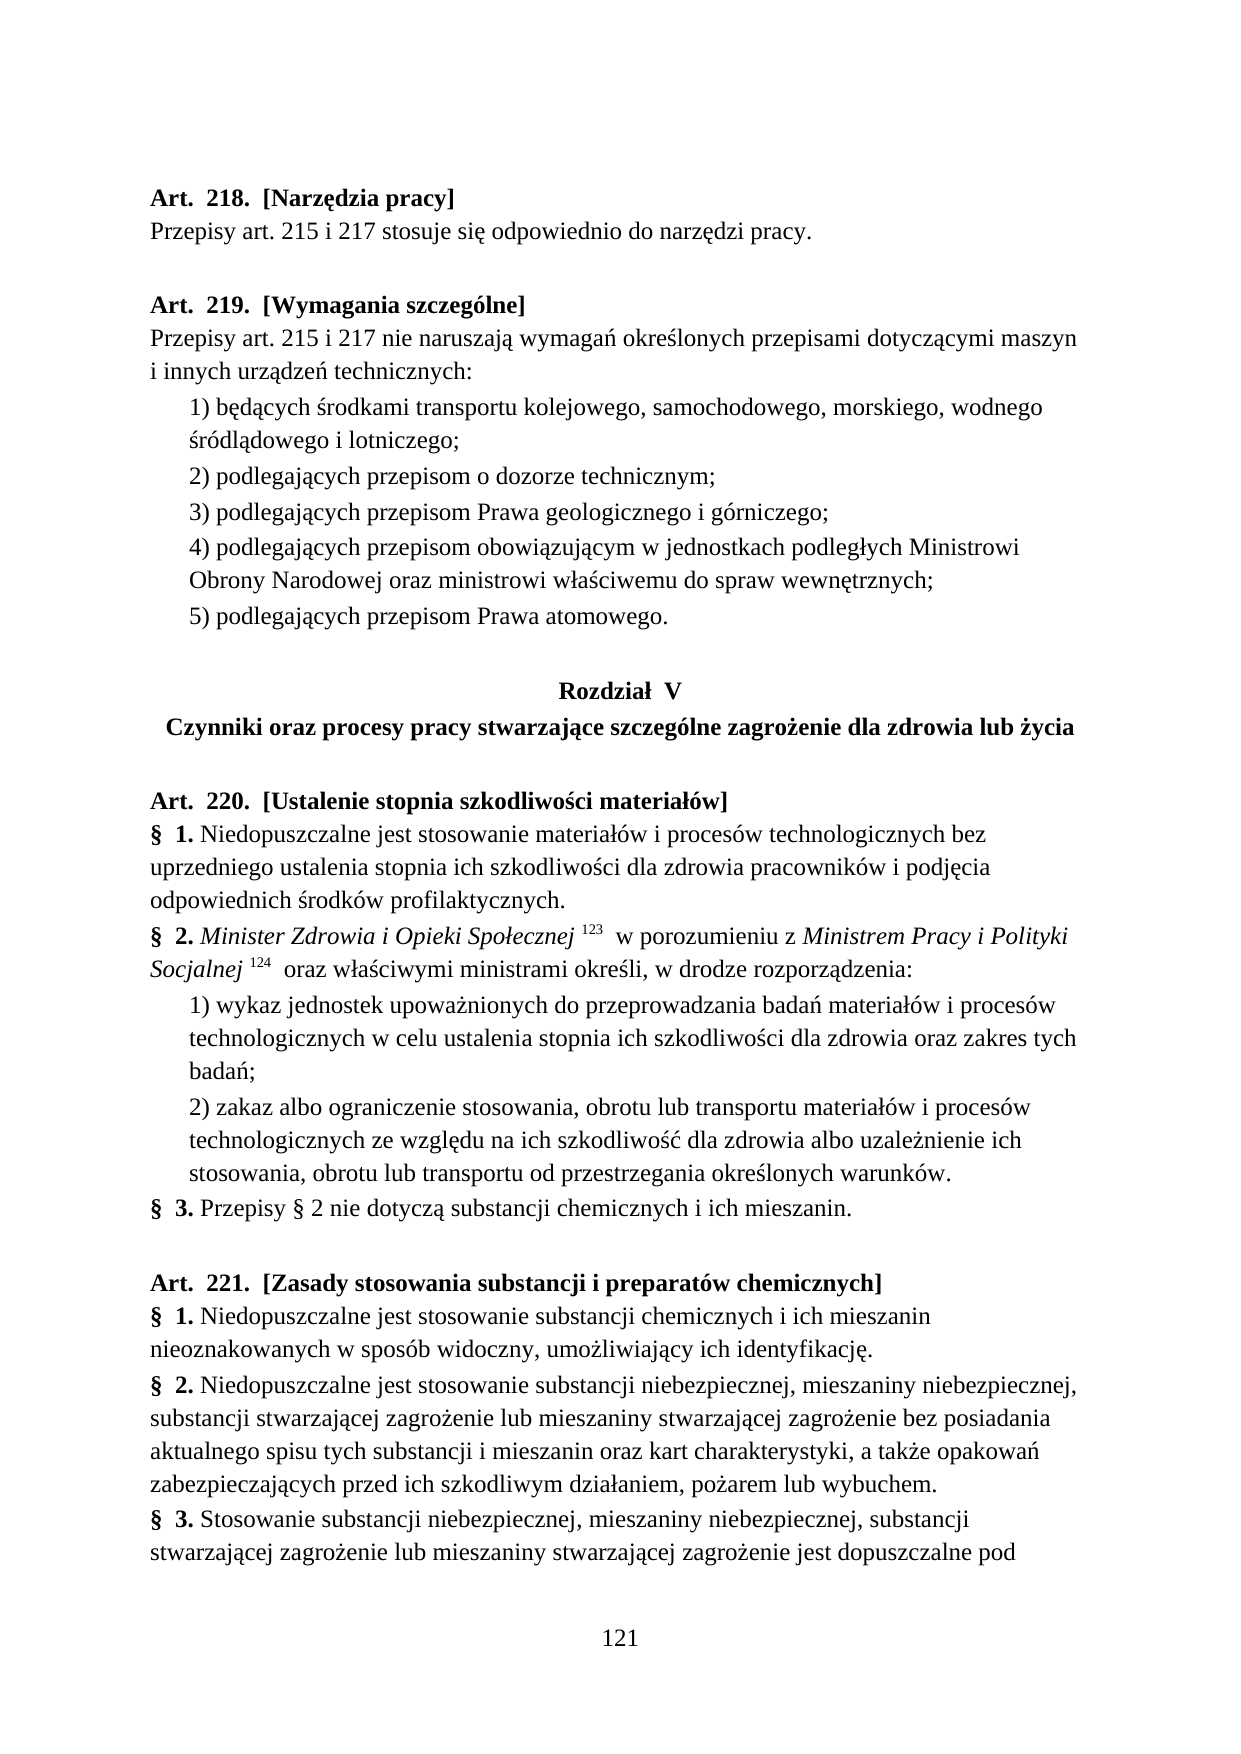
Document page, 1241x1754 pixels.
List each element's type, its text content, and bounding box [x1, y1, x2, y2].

text 2) podlegających przepisom o dozorze technicznym; [189, 461, 1090, 490]
text 1) wykaz jednostek upoważnionych do przeprowadzania badań materiałów i procesów technologicznych w celu ustalenia stopnia ich szkodliwości dla zdrowia oraz zakres tych badań; [189, 990, 1090, 1085]
text § 1. Niedopuszczalne jest stosowanie materiałów i procesów technologicznych bez uprzedniego ustalenia stopnia ich szkodliwości dla zdrowia pracowników i podjęcia odpowiednich środków profilaktycznych. [150, 819, 1090, 914]
text Rozdział V [150, 676, 1090, 705]
text § 2. Niedopuszczalne jest stosowanie substancji niebezpiecznej, mieszaniny niebezpiecznej, substancji stwarzającej zagrożenie lub mieszaniny stwarzającej zagrożenie bez posiadania aktualnego spisu tych substancji i mieszanin oraz kart charakterystyki, a także opakowań zabezpieczających przed ich szkodliwym działaniem, pożarem lub wybuchem. [150, 1370, 1090, 1497]
text 4) podlegających przepisom obowiązującym w jednostkach podległych Ministrowi Obrony Narodowej oraz ministrowi właściwemu do spraw wewnętrznych; [189, 532, 1090, 594]
text Czynniki oraz procesy pracy stwarzające szczególne zagrożenie dla zdrowia lub życia [150, 712, 1090, 741]
text Art. 219. [Wymagania szczególne] [150, 290, 1090, 319]
text § 3. Przepisy § 2 nie dotyczą substancji chemicznych i ich mieszanin. [150, 1193, 1090, 1222]
text 5) podlegających przepisom Prawa atomowego. [189, 601, 1090, 630]
text Art. 218. [Narzędzia pracy] [150, 183, 1090, 212]
text 3) podlegających przepisom Prawa geologicznego i górniczego; [189, 497, 1090, 525]
text Art. 221. [Zasady stosowania substancji i preparatów chemicznych] [150, 1268, 1090, 1297]
text Przepisy art. 215 i 217 nie naruszają wymagań określonych przepisami dotyczącymi maszyn i innych urządzeń technicznych: [150, 323, 1090, 385]
text 2) zakaz albo ograniczenie stosowania, obrotu lub transportu materiałów i procesów technologicznych ze względu na ich szkodliwość dla zdrowia albo uzależnienie ich stosowania, obrotu lub transportu od przestrzegania określonych warunków. [189, 1092, 1090, 1187]
text § 1. Niedopuszczalne jest stosowanie substancji chemicznych i ich mieszanin nieoznakowanych w sposób widoczny, umożliwiający ich identyfikację. [150, 1301, 1090, 1363]
text § 2. Minister Zdrowia i Opieki Społecznej 123 w porozumieniu z Ministrem Pracy i Polityki Socjalnej 124 oraz właściwymi ministrami określi, w drodze rozporządzenia: [150, 921, 1090, 983]
text Art. 220. [Ustalenie stopnia szkodliwości materiałów] [150, 786, 1090, 815]
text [150, 1504, 1090, 1566]
text 1) będących środkami transportu kolejowego, samochodowego, morskiego, wodnego śródlądowego i lotniczego; [189, 392, 1090, 454]
text Przepisy art. 215 i 217 stosuje się odpowiednio do narzędzi pracy. [150, 216, 1090, 245]
